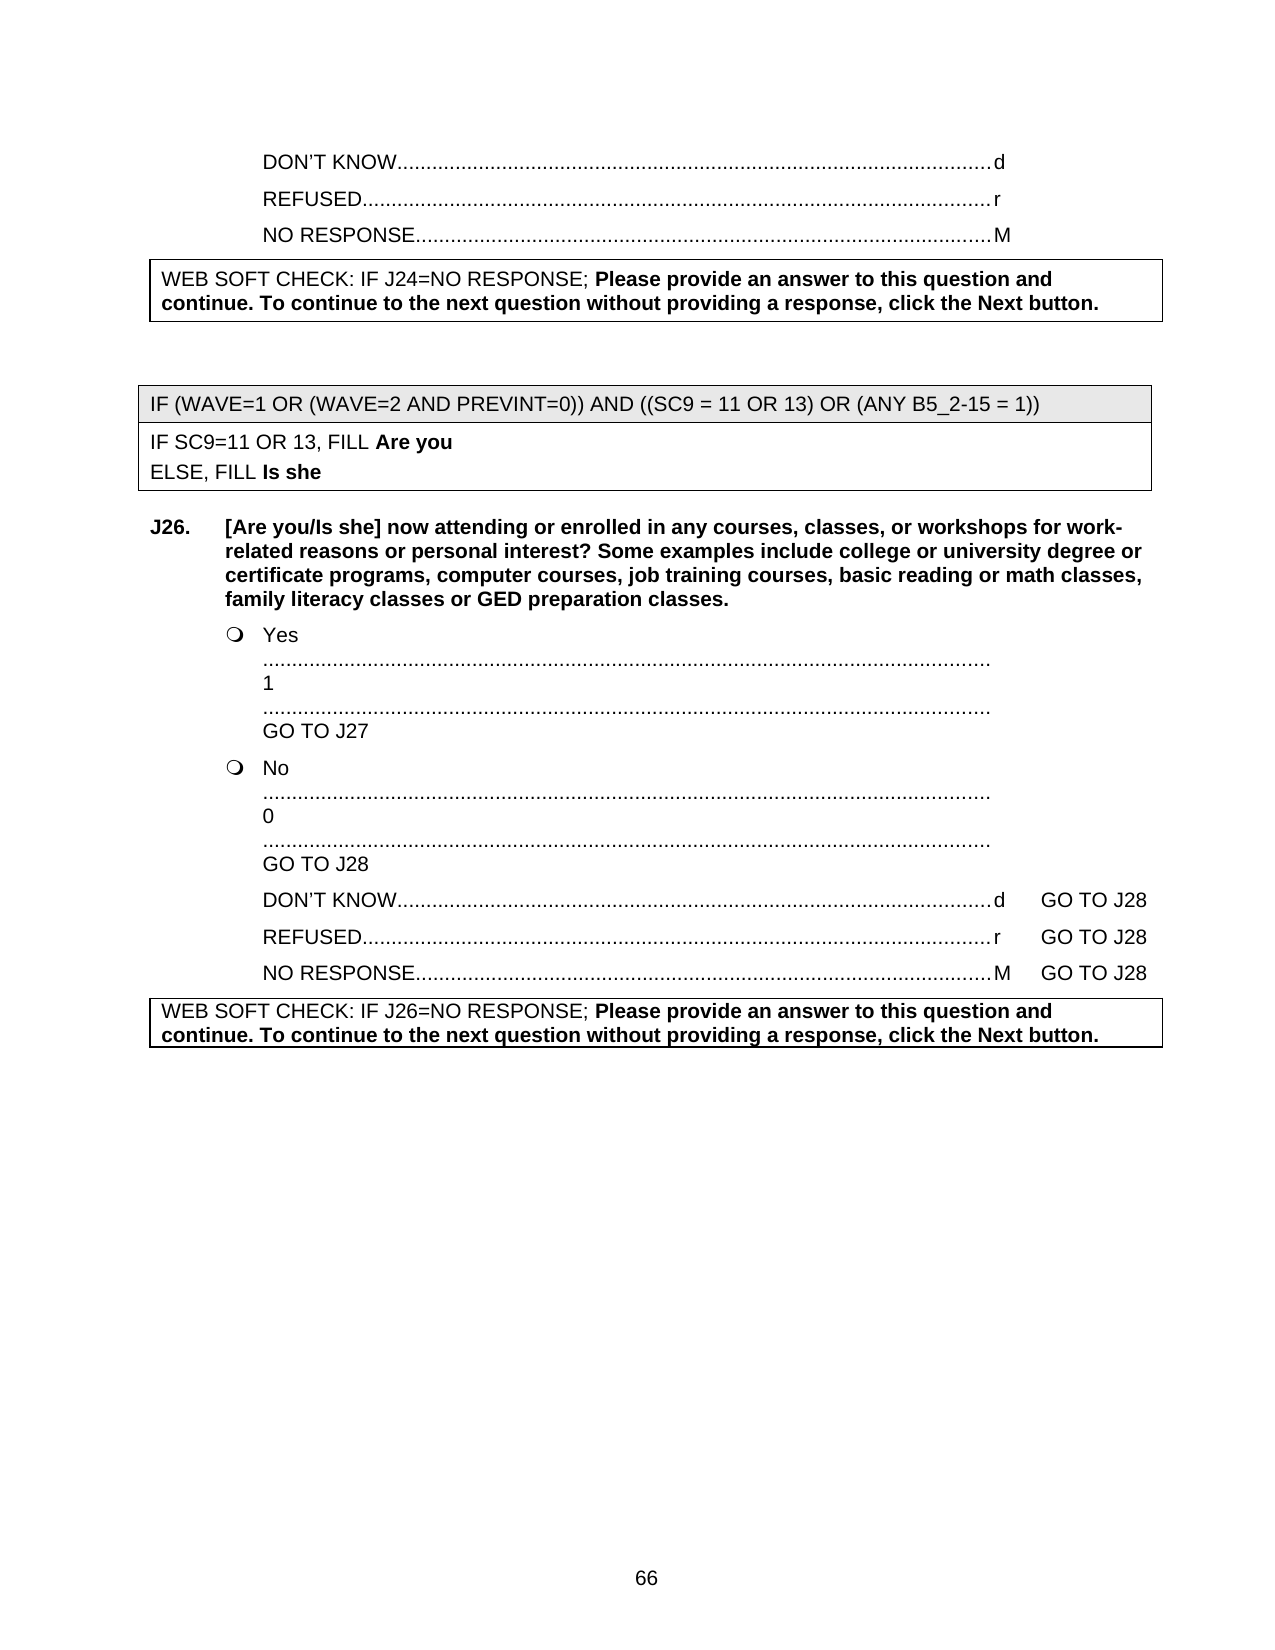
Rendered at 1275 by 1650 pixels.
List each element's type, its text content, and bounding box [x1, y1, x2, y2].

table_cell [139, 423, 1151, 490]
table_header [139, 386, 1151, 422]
text DON’T KNOW d GO TO J28 [262, 888, 993, 912]
text NO RESPONSE M GO TO J28 [262, 961, 993, 985]
text Yes 1 GO TO J27 [225, 623, 994, 743]
text NO RESPONSE M [262, 223, 993, 247]
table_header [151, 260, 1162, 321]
text DON’T KNOW d [262, 150, 993, 174]
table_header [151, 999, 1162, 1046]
text REFUSED r GO TO J28 [262, 924, 993, 948]
text No 0 GO TO J28 [225, 756, 994, 876]
text REFUSED r [262, 186, 993, 210]
text J26. [Are you/Is she] now attending or enrolled in any courses, classes, or workshops for work-related reasons or personal interest? Some examples include college or university degree or certificate programs, computer courses, job training courses, basic reading or math classes, family literacy classes or GED preparation classes. [150, 515, 1162, 611]
